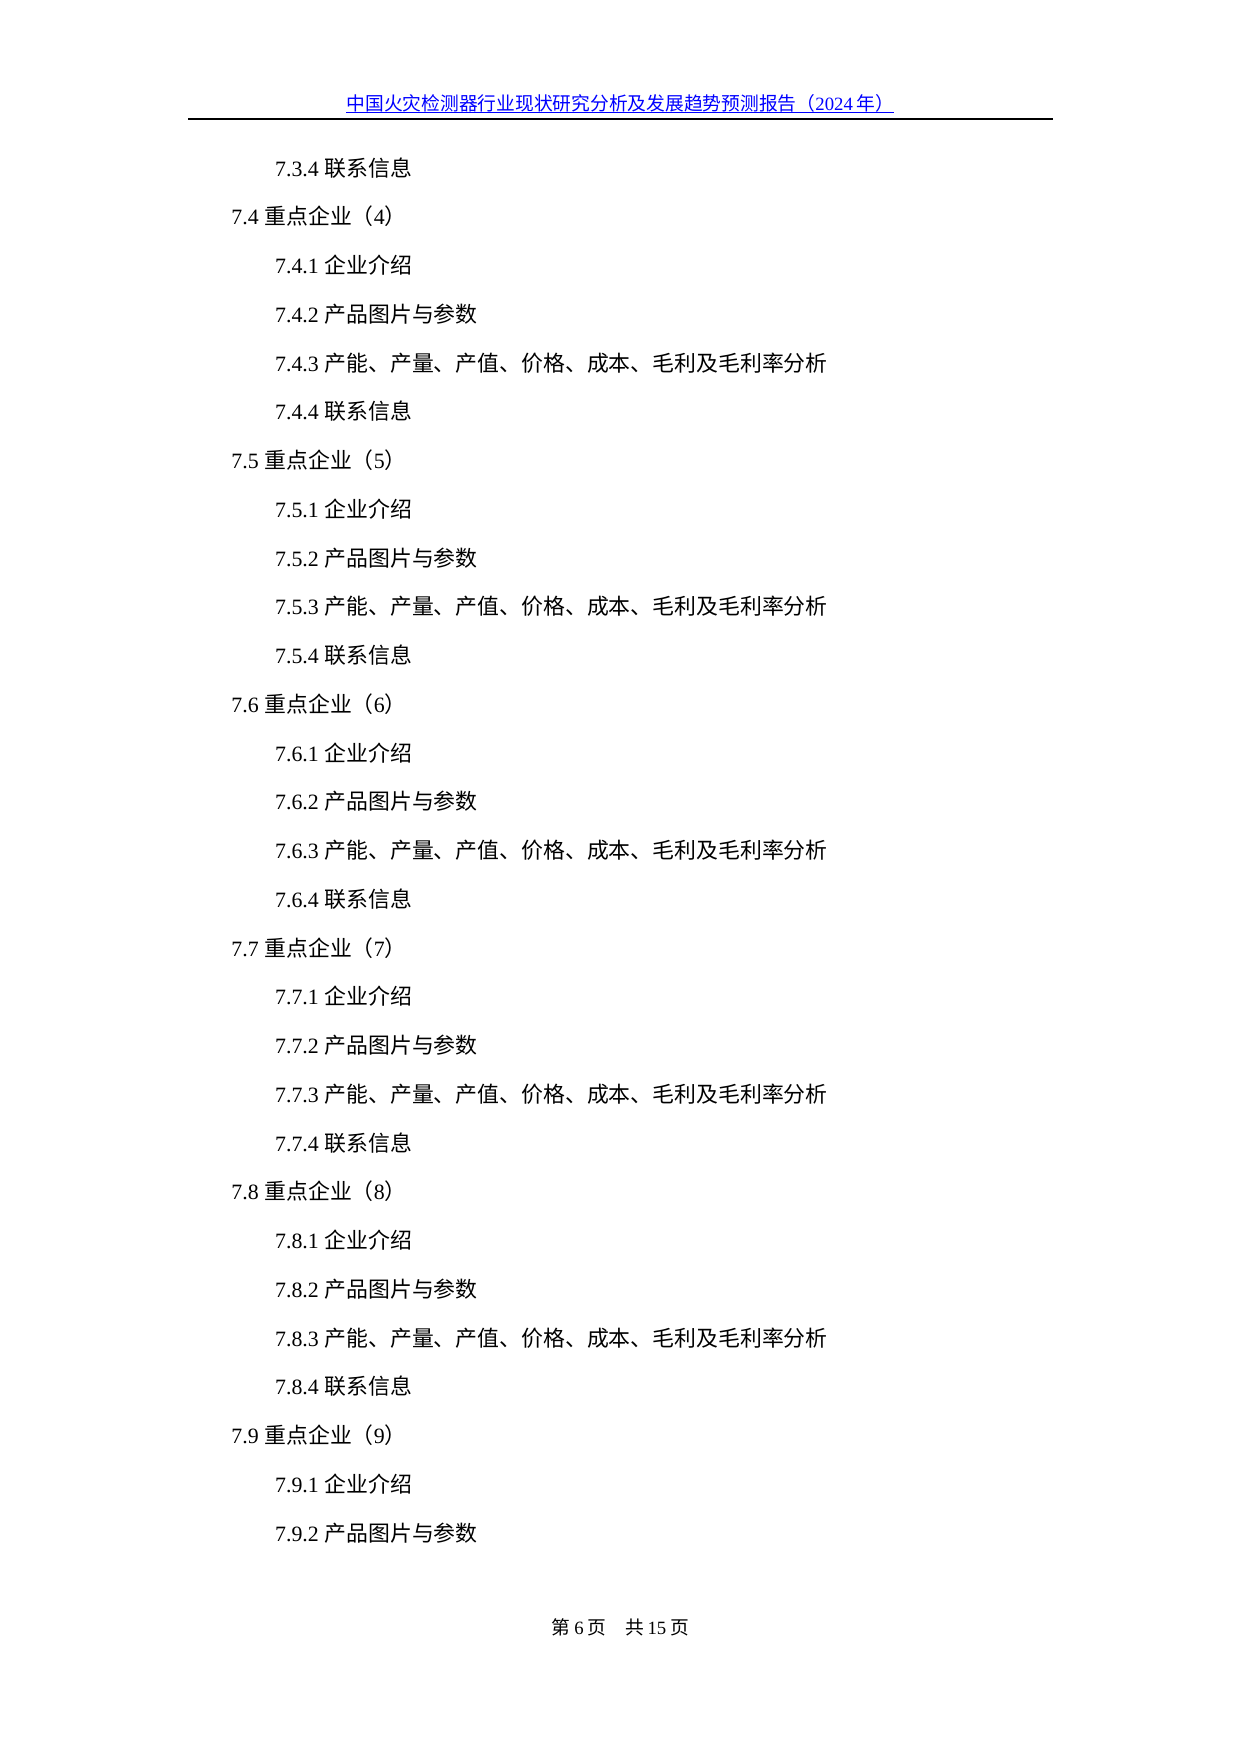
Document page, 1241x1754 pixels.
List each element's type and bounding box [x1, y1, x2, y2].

text [187, 150, 1053, 1548]
